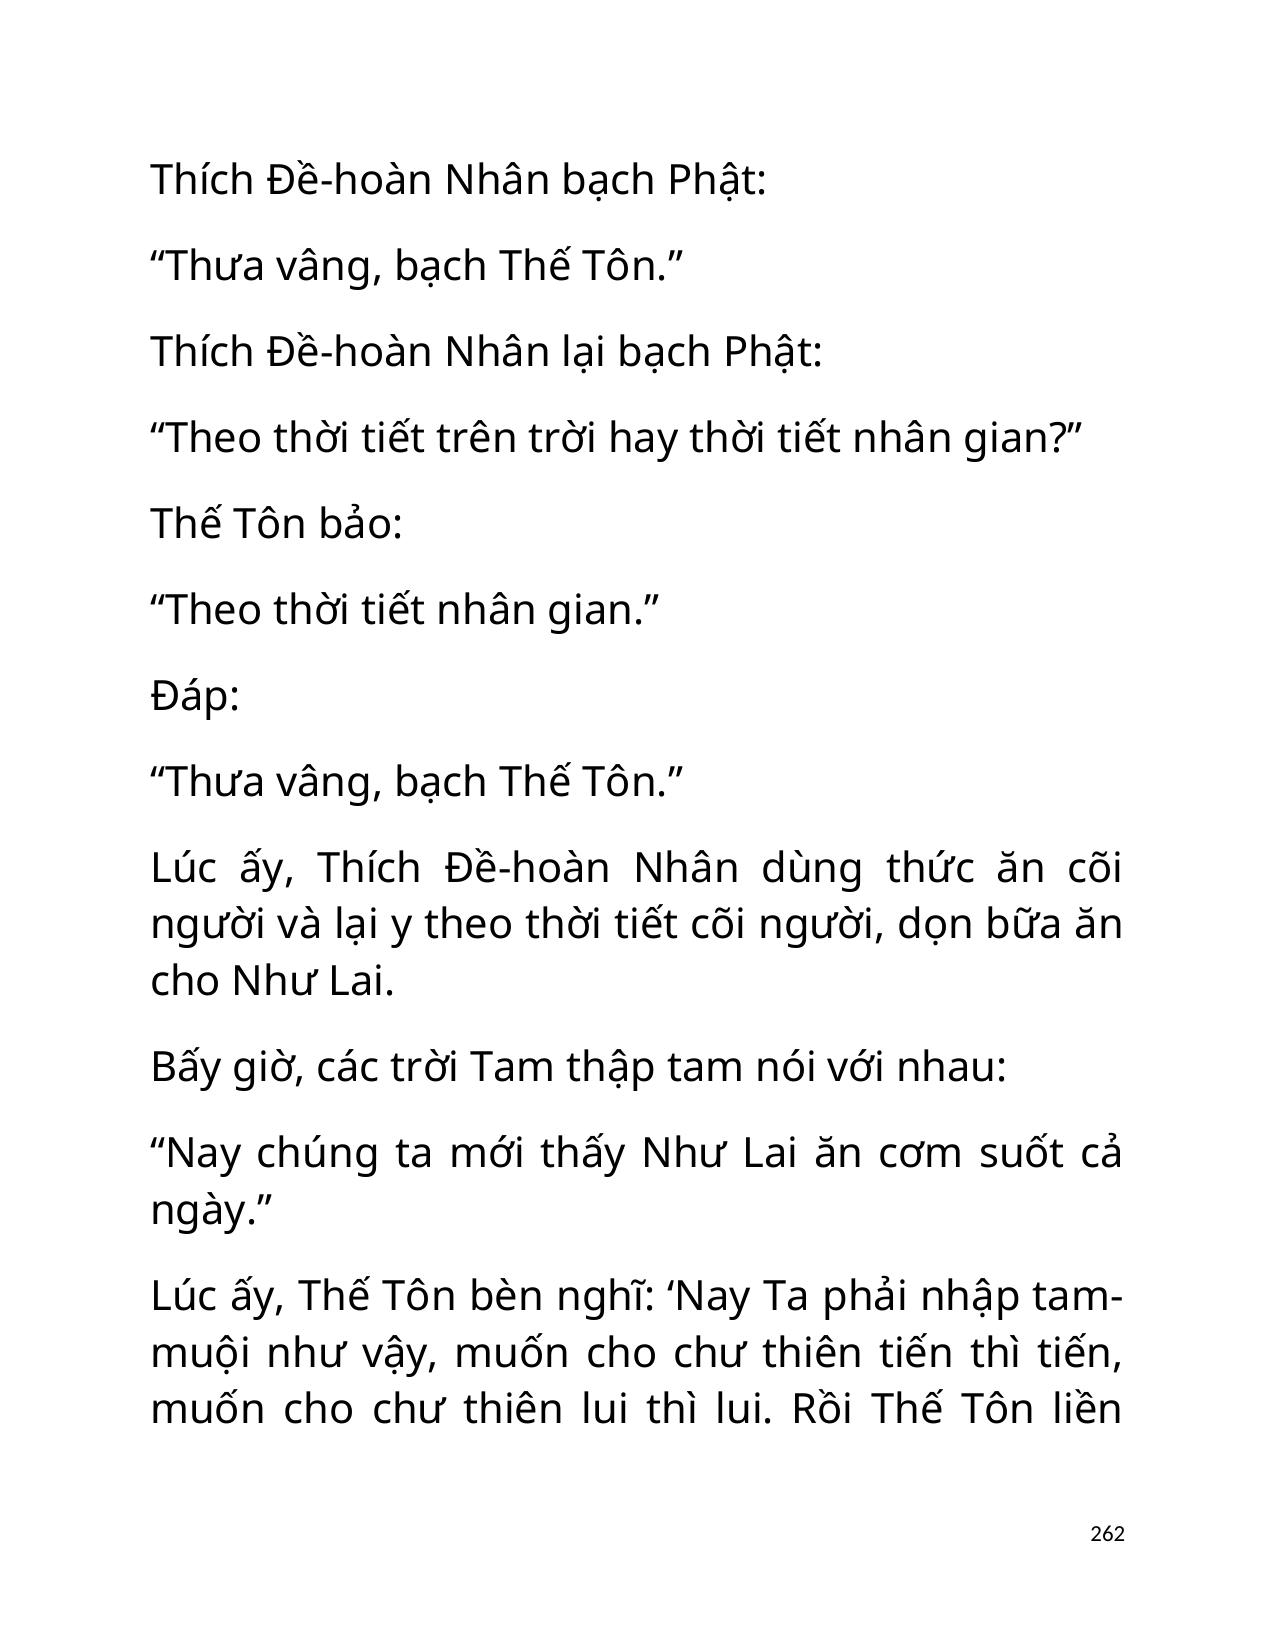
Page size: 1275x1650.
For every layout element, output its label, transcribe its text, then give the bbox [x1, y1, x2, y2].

text Thích Đề-hoàn Nhân bạch Phật: [150, 150, 1125, 207]
text “Nay chúng ta mới thấy Như Lai ăn cơm suốt cả ngày.” [150, 1123, 1125, 1236]
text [150, 1266, 1125, 1436]
text Bấy giờ, các trời Tam thập tam nói với nhau: [150, 1037, 1125, 1094]
text Đáp: [150, 666, 1125, 722]
text “Thưa vâng, bạch Thế Tôn.” [150, 236, 1125, 293]
text Thế Tôn bảo: [150, 494, 1125, 551]
text “Thưa vâng, bạch Thế Tôn.” [150, 752, 1125, 808]
text Lúc ấy, Thích Đề-hoàn Nhân dùng thức ăn cõi người và lại y theo thời tiết cõi người, dọn bữa ăn cho Như Lai. [150, 837, 1125, 1008]
text Thích Đề-hoàn Nhân lại bạch Phật: [150, 322, 1125, 379]
text “Theo thời tiết trên trời hay thời tiết nhân gian?” [150, 408, 1125, 464]
text “Theo thời tiết nhân gian.” [150, 580, 1125, 636]
